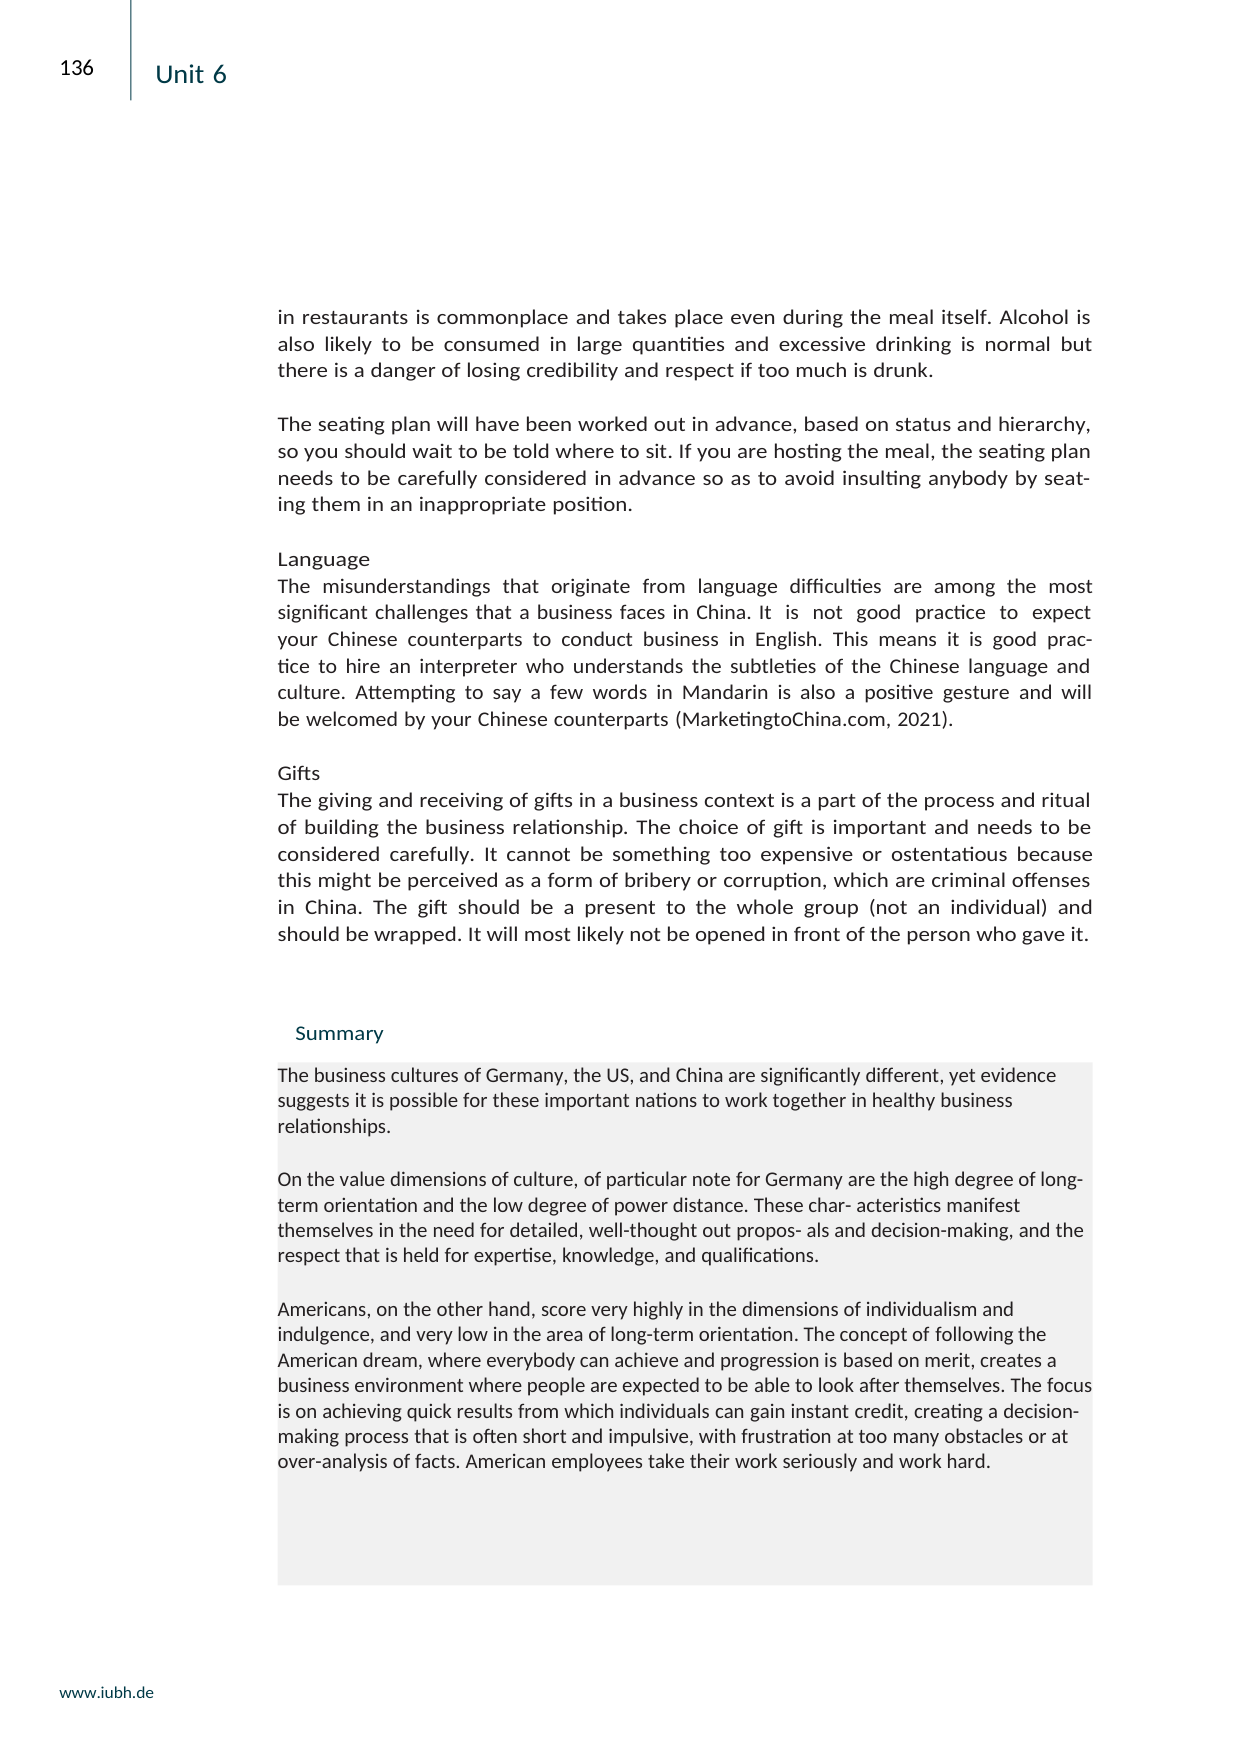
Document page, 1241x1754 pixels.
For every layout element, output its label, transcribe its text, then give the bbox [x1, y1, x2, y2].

text The misunderstandings that originate from language difﬁculties are among the most signiﬁcant challenges that a business faces in China. It is not good practice to expect your Chinese counterparts to conduct business in English. This means it is good prac- tice to hire an interpreter who understands the subtleties of the Chinese language and culture. Attempting to say a few words in Mandarin is also a positive gesture and will be welcomed by your Chinese counterparts (MarketingtoChina.com, 2021). [277, 573, 1093, 732]
text The giving and receiving of gifts in a business context is a part of the process and ritual of building the business relationship. The choice of gift is important and needs to be considered carefully. It cannot be something too expensive or ostentatious because this might be perceived as a form of bribery or corruption, which are criminal offenses in China. The gift should be a present to the whole group (not an individual) and should be wrapped. It will most likely not be opened in front of the person who gave it. [277, 788, 1093, 946]
text Gifts [277, 761, 1219, 786]
text Language [277, 546, 1219, 571]
text Summary [295, 1020, 1219, 1046]
text in restaurants is commonplace and takes place even during the meal itself. Alcohol is also likely to be consumed in large quantities and excessive drinking is normal but there is a danger of losing credibility and respect if too much is drunk. [277, 304, 1093, 383]
text The seating plan will have been worked out in advance, based on status and hierarchy, so you should wait to be told where to sit. If you are hosting the meal, the seating plan needs to be carefully considered in advance so as to avoid insulting anybody by seat- ing them in an inappropriate position. [277, 412, 1093, 517]
